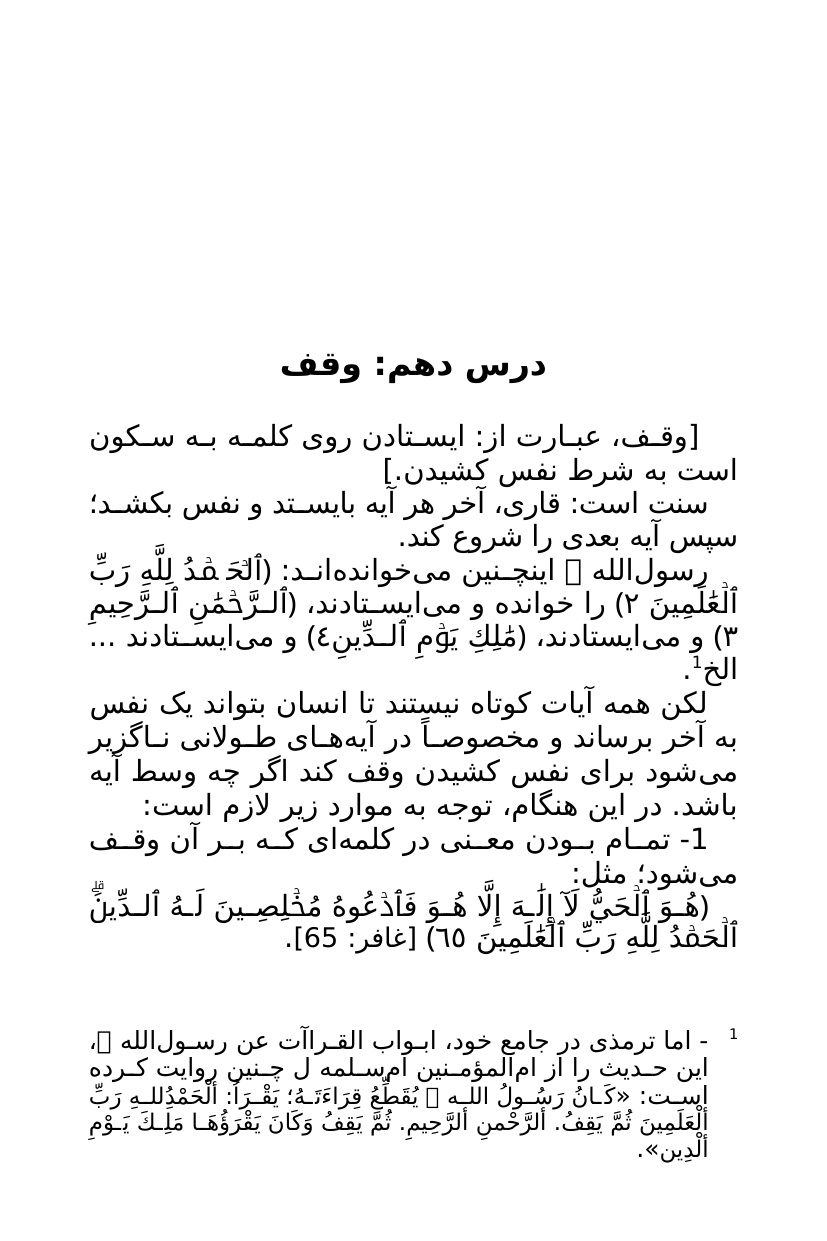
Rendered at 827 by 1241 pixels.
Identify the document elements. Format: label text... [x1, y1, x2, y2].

text ﴿هُوَ ٱلۡحَيُّ لَآ إِلَٰهَ إِلَّا هُوَ فَٱدۡعُوهُ مُخۡلِصِينَ لَهُ ٱلدِّينَۗ ٱلۡحَمۡدُ لِلَّهِ رَبِّ ٱلۡعَٰلَمِينَ ٦٥﴾ [غافر: 65]. [89, 890, 738, 955]
text رسول‌الله اینچنین می‌خوانده‌اند: ﴿ٱلۡحَمۡدُ لِلَّهِ رَبِّ ٱلۡعَٰلَمِينَ ٢﴾ را ‌خوانده و می‌ایستادند، ﴿ٱلرَّحۡمَٰنِ ٱلرَّحِيمِ ٣﴾ و می‌ایستادند، ﴿مَٰلِكِ يَوۡمِ ٱلدِّينِ٤﴾ و می‌ایستادند ... الخ. [89, 553, 738, 687]
text درس دهم: وقف [89, 346, 738, 383]
text 1- تمام بودن معنی در کلمه‌ای که بر آن وقف می‌شود؛ مثل: [89, 822, 738, 890]
text سنت است: قاری، آخر هر آیه بایستد و نفس بکشد؛ سپس آیه بعدی را شروع کند. [89, 487, 738, 553]
text [وقف، عبارت از: ایستادن روی کلمه به سکون است به شرط نفس کشیدن.] [89, 420, 738, 487]
text لکن همه آیات کوتاه نیستند تا انسان بتواند یک نفس به آخر برساند و مخصوصاً در آیه‌های طولانی ناگزیر می‌شود برای نفس کشیدن وقف کند اگر چه وسط آیه باشد. در این هنگام، توجه به موارد زیر لازم است: [89, 687, 738, 822]
